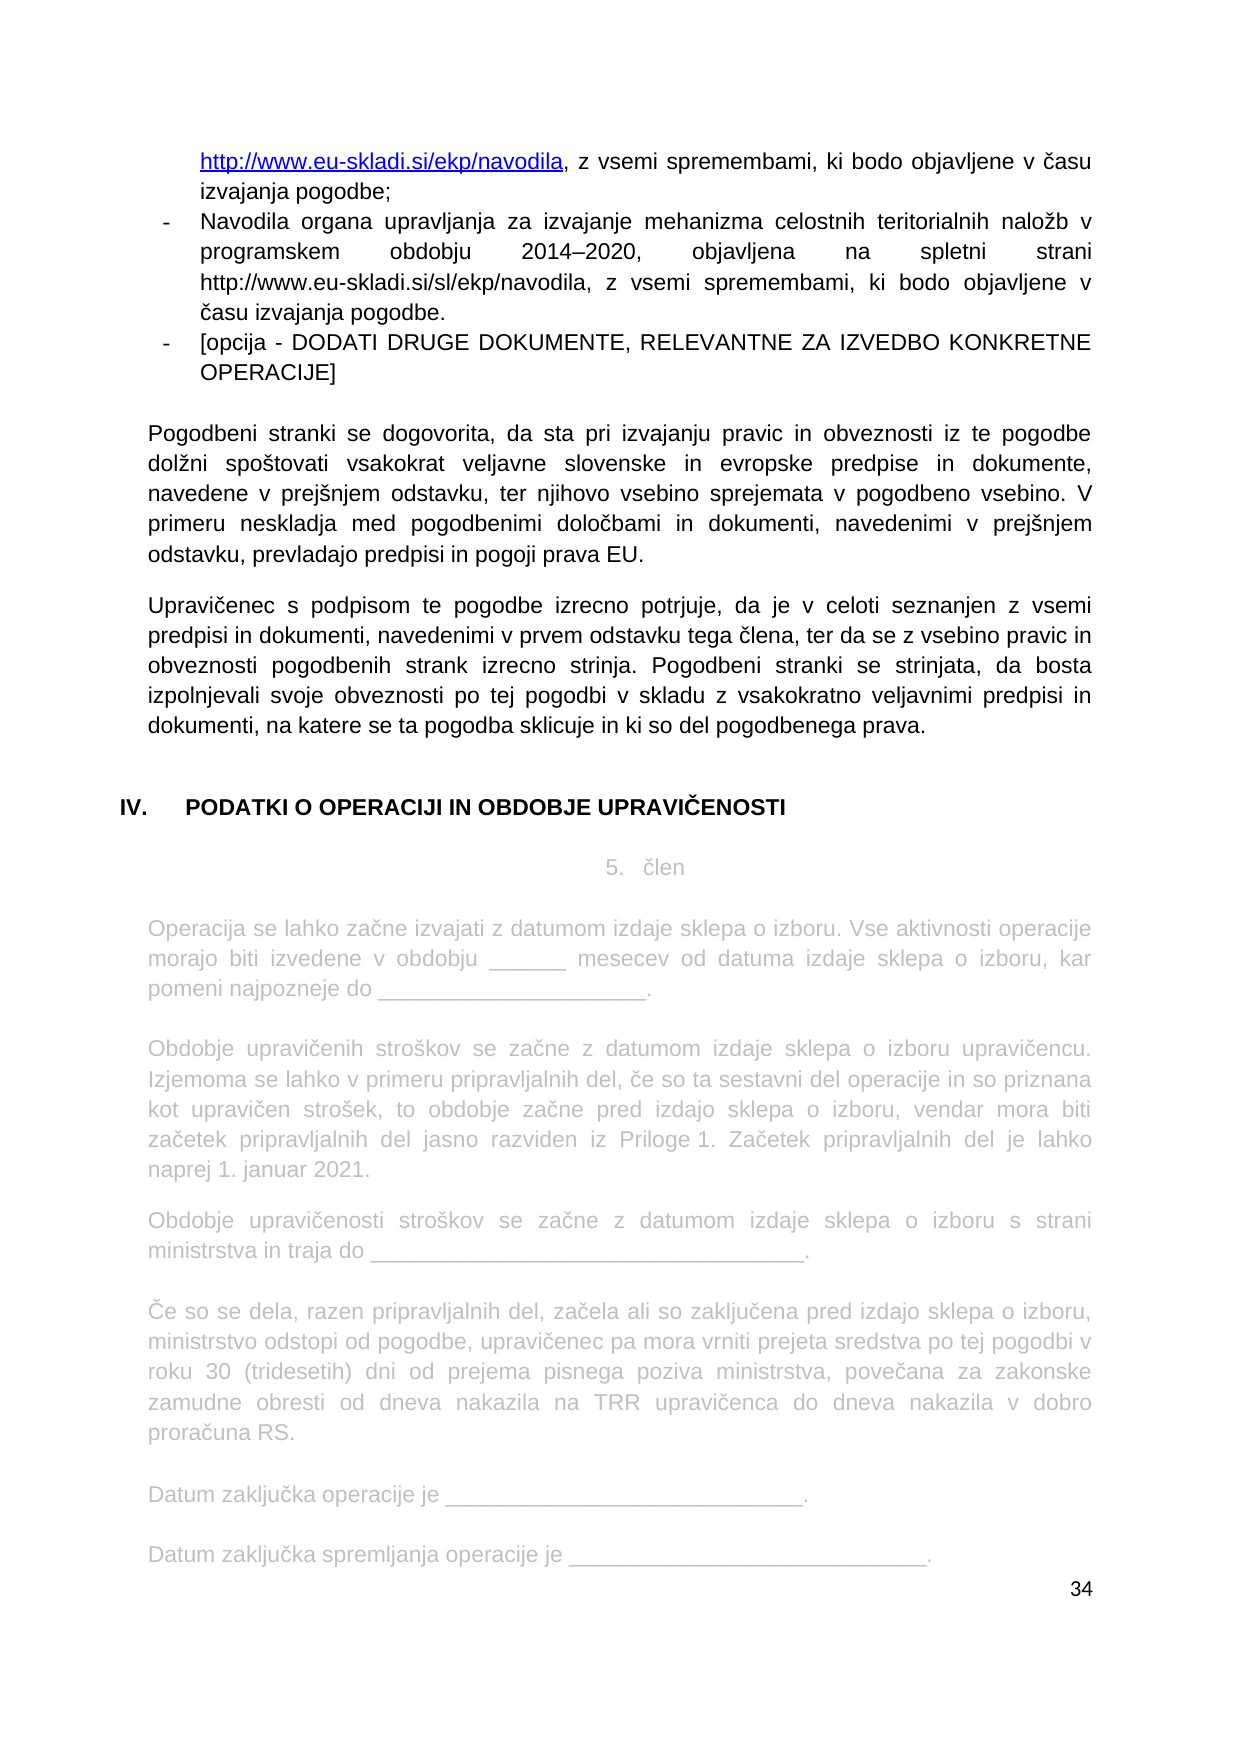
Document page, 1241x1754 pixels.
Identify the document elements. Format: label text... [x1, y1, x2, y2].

text Upravičenec s podpisom te pogodbe izrecno potrjuje, da je v celoti seznanjen z vsemi predpisi in dokumenti, navedenimi v prvem odstavku tega člena, ter da se z vsebino pravic in obveznosti pogodbenih strank izrecno strinja. Pogodbeni stranki se strinjata, da bosta izpolnjevali svoje obveznosti po tej pogodbi v skladu z vsakokratno veljavnimi predpisi in dokumenti, na katere se ta pogodba sklicuje in ki so del pogodbenega prava. [148, 592, 1093, 739]
text Operacija se lahko začne izvajati z datumom izdaje sklepa o izboru. Vse aktivnosti operacije morajo biti izvedene v obdobju ______ mesecev od datuma izdaje sklepa o izboru, kar pomeni najpozneje do _____________________. [148, 914, 1093, 1001]
list [opcija - DODATI DRUGE DOKUMENTE, RELEVANTNE ZA IZVEDBO KONKRETNE OPERACIJE] [162, 329, 1093, 386]
list člen [605, 854, 1093, 880]
text Obdobje upravičenih stroškov se začne z datumom izdaje sklepa o izboru upravičencu. Izjemoma se lahko v primeru pripravljalnih del, če so ta sestavni del operacije in so priznana kot upravičen strošek, to obdobje začne pred izdajo sklepa o izboru, vendar mora biti začetek pripravljalnih del jasno razviden iz Priloge 1. Začetek pripravljalnih del je lahko naprej 1. januar 2021. [148, 1035, 1093, 1182]
list Navodila organa upravljanja za izvajanje mehanizma celostnih teritorialnih naložb v programskem obdobju 2014–2020, objavljena na spletni strani http://www.eu-skladi.si/sl/ekp/navodila, z vsemi spremembami, ki bodo objavljene v času izvajanja pogodbe. [162, 208, 1093, 325]
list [162, 148, 1093, 204]
text Datum zaključka spremljanja operacije je ____________________________. [148, 1541, 1093, 1568]
text Pogodbeni stranki se dogovorita, da sta pri izvajanju pravic in obveznosti iz te pogodbe dolžni spoštovati vsakokrat veljavne slovenske in evropske predpise in dokumente, navedene v prejšnjem odstavku, ter njihovo vsebino sprejemata v pogodbeno vsebino. V primeru neskladja med pogodbenimi določbami in dokumenti, navedenimi v prejšnjem odstavku, prevladajo predpisi in pogoji prava EU. [148, 420, 1093, 567]
list PODATKI O OPERACIJI IN OBDOBJE UPRAVIČENOSTI [148, 794, 1093, 820]
text Datum zaključka operacije je ____________________________. [148, 1481, 1093, 1507]
text Obdobje upravičenosti stroškov se začne z datumom izdaje sklepa o izboru s strani ministrstva in traja do __________________________________. [148, 1207, 1093, 1264]
text Če so se dela, razen pripravljalnih del, začela ali so zaključena pred izdajo sklepa o izboru, ministrstvo odstopi od pogodbe, upravičenec pa mora vrniti prejeta sredstva po tej pogodbi v roku 30 (tridesetih) dni od prejema pisnega poziva ministrstva, povečana za zakonske zamudne obresti od dneva nakazila na TRR upravičenca do dneva nakazila v dobro proračuna RS. [148, 1298, 1093, 1445]
